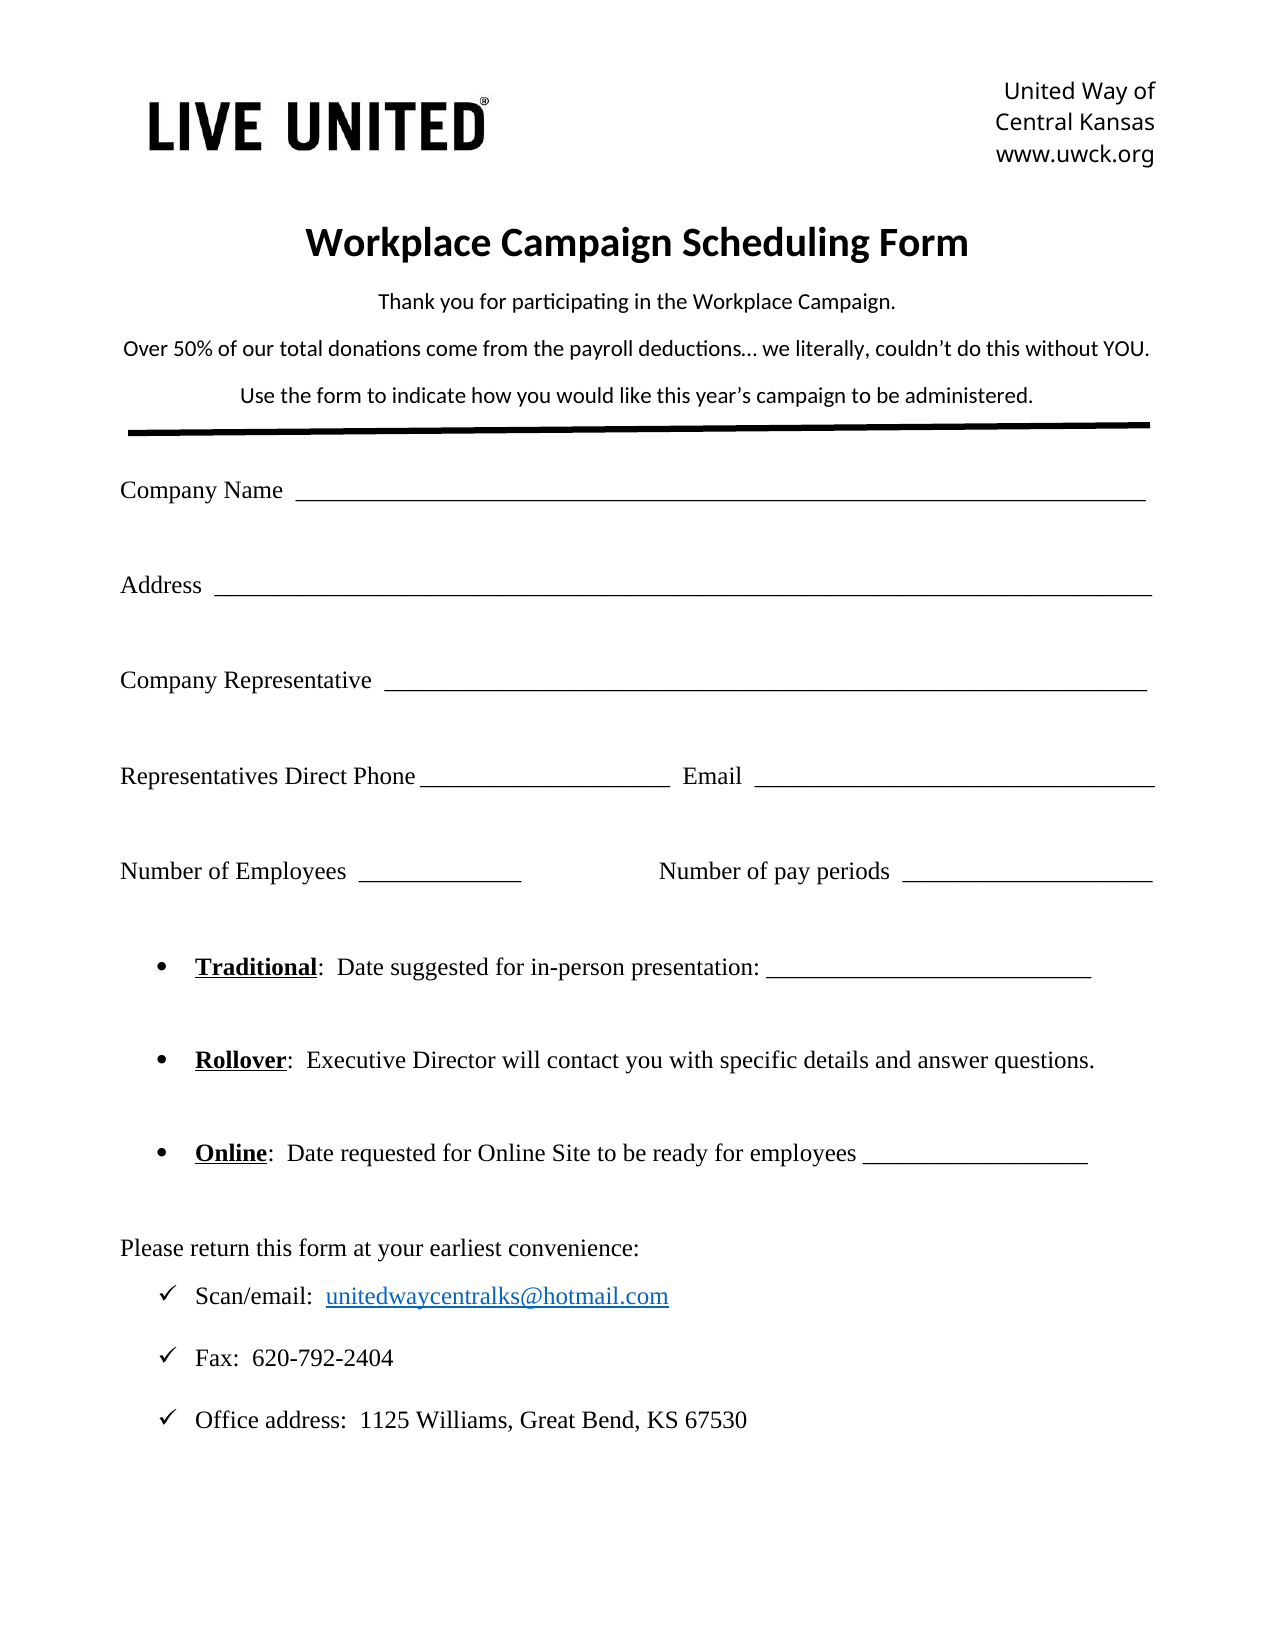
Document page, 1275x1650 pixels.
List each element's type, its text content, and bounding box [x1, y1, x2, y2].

text Use the form to indicate how you would like this year’s campaign to be administered. [120, 381, 1155, 409]
text Workplace Campaign Scheduling Form [120, 216, 1155, 266]
text Address ___________________________________________________________________________ [120, 570, 1155, 599]
list Online: Date requested for Online Site to be ready for employees __________________ [157, 1138, 1155, 1167]
text Thank you for participating in the Workplace Campaign. [120, 287, 1155, 315]
text Company Representative _____________________________________________________________ [120, 666, 1155, 694]
text Please return this form at your earliest convenience: [120, 1233, 1155, 1262]
list Scan/email: unitedwaycentralks@hotmail.com [157, 1281, 1155, 1310]
list Rollover: Executive Director will contact you with specific details and answer questions. [157, 1045, 1155, 1074]
picture [135, 88, 507, 164]
text Company Name ____________________________________________________________________ [120, 475, 1155, 503]
list Office address: 1125 Williams, Great Bend, KS 67530 [157, 1405, 1155, 1434]
text Number of Employees _____________ Number of pay periods ____________________ [120, 856, 1155, 885]
list Fax: 620-792-2404 [157, 1343, 1155, 1372]
list Traditional: Date suggested for in-person presentation: __________________________ [157, 952, 1155, 981]
text Representatives Direct Phone ____________________ Email ________________________________ [120, 761, 1155, 790]
text Over 50% of our total donations come from the payroll deductions… we literally, couldn’t do this without YOU. [120, 334, 1155, 362]
